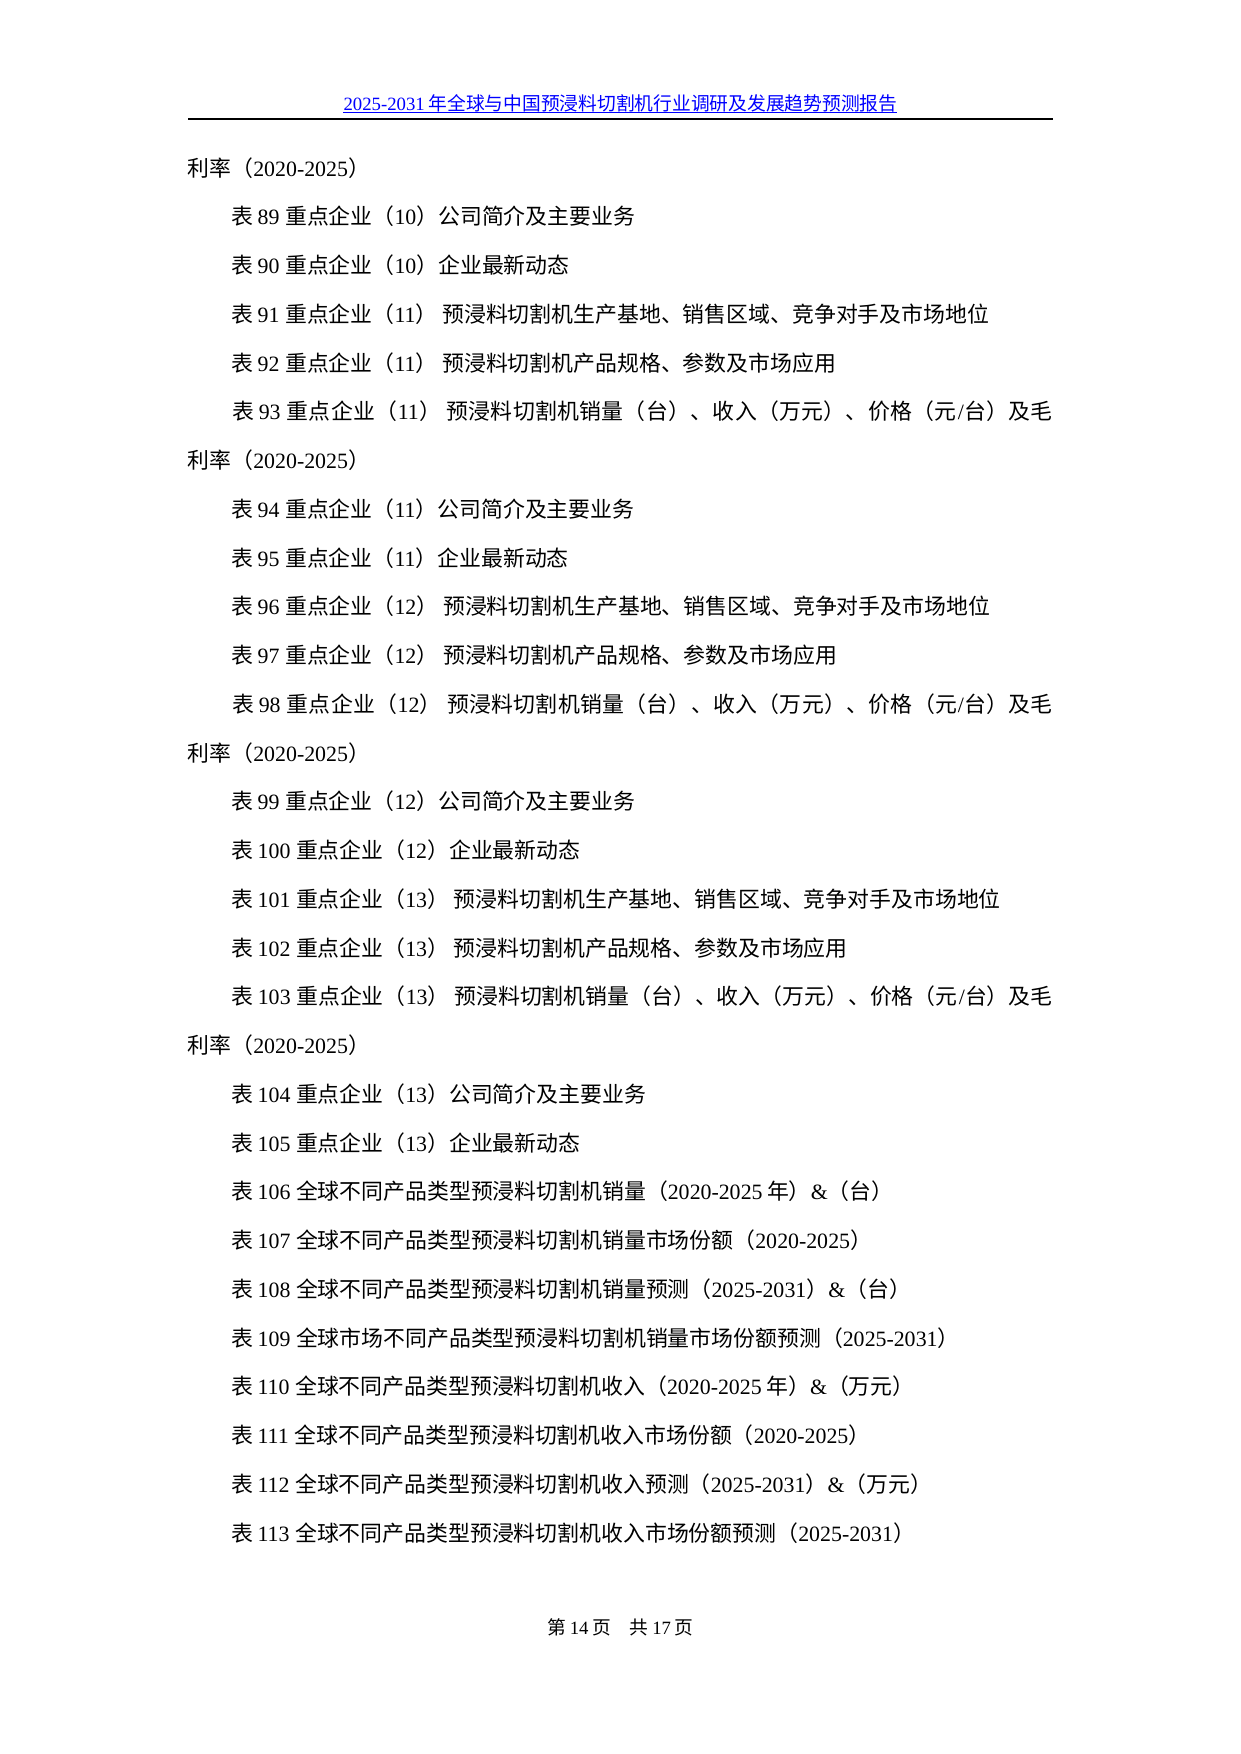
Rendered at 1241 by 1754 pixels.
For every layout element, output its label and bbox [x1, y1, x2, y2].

text [187, 150, 1053, 1548]
